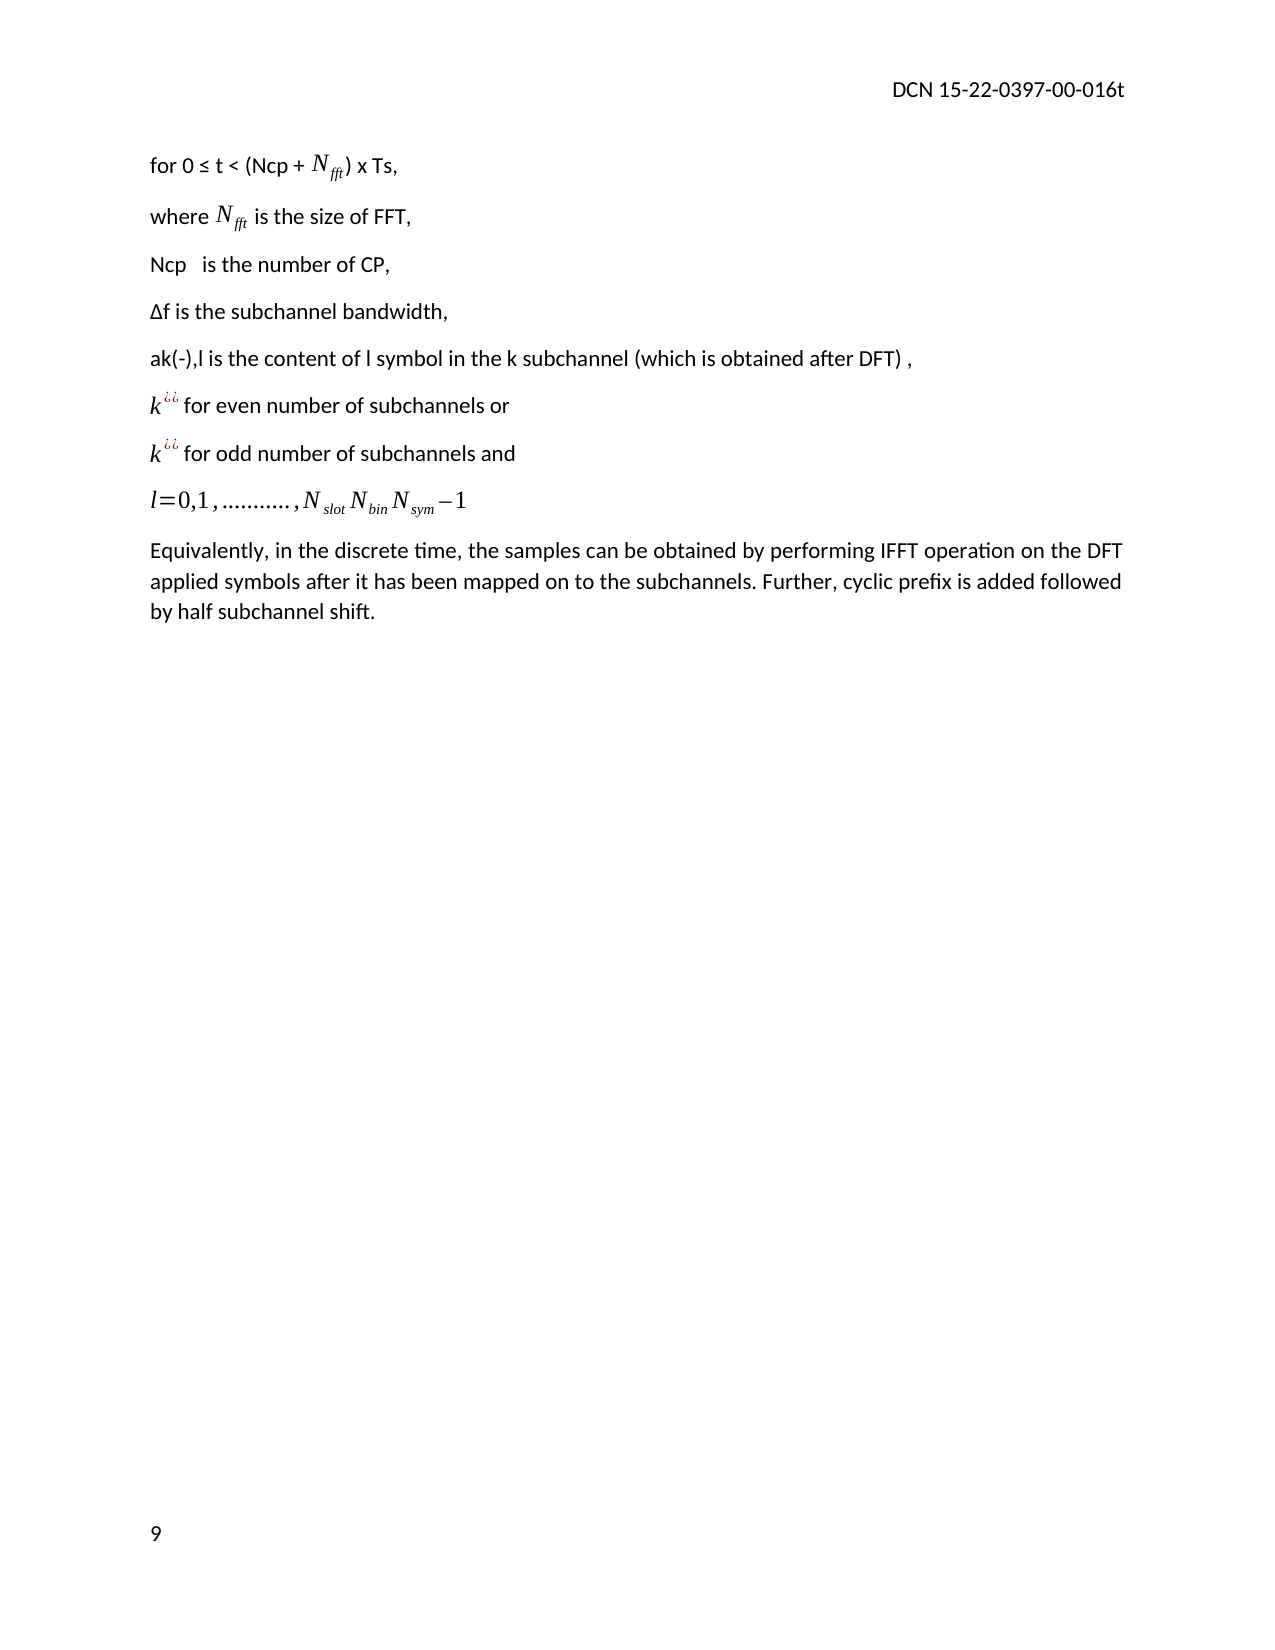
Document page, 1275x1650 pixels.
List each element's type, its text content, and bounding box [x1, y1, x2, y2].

text for 0 ≤ t < (Ncp + ) x Ts, [150, 150, 1125, 181]
text for even number of subchannels or [150, 391, 1125, 420]
text ak(-),l is the content of l symbol in the k subchannel (which is obtained after DFT) , [150, 344, 1125, 372]
text Equivalently, in the discrete time, the samples can be obtained by performing IFFT operation on the DFT applied symbols after it has been mapped on to the subchannels. Further, cyclic prefix is added followed by half subchannel shift. [150, 537, 1125, 625]
text Ncp is the number of CP, [150, 250, 1125, 278]
text where is the size of FFT, [150, 200, 1125, 232]
text for odd number of subchannels and [150, 439, 1125, 468]
text Δf is the subchannel bandwidth, [150, 297, 1125, 325]
